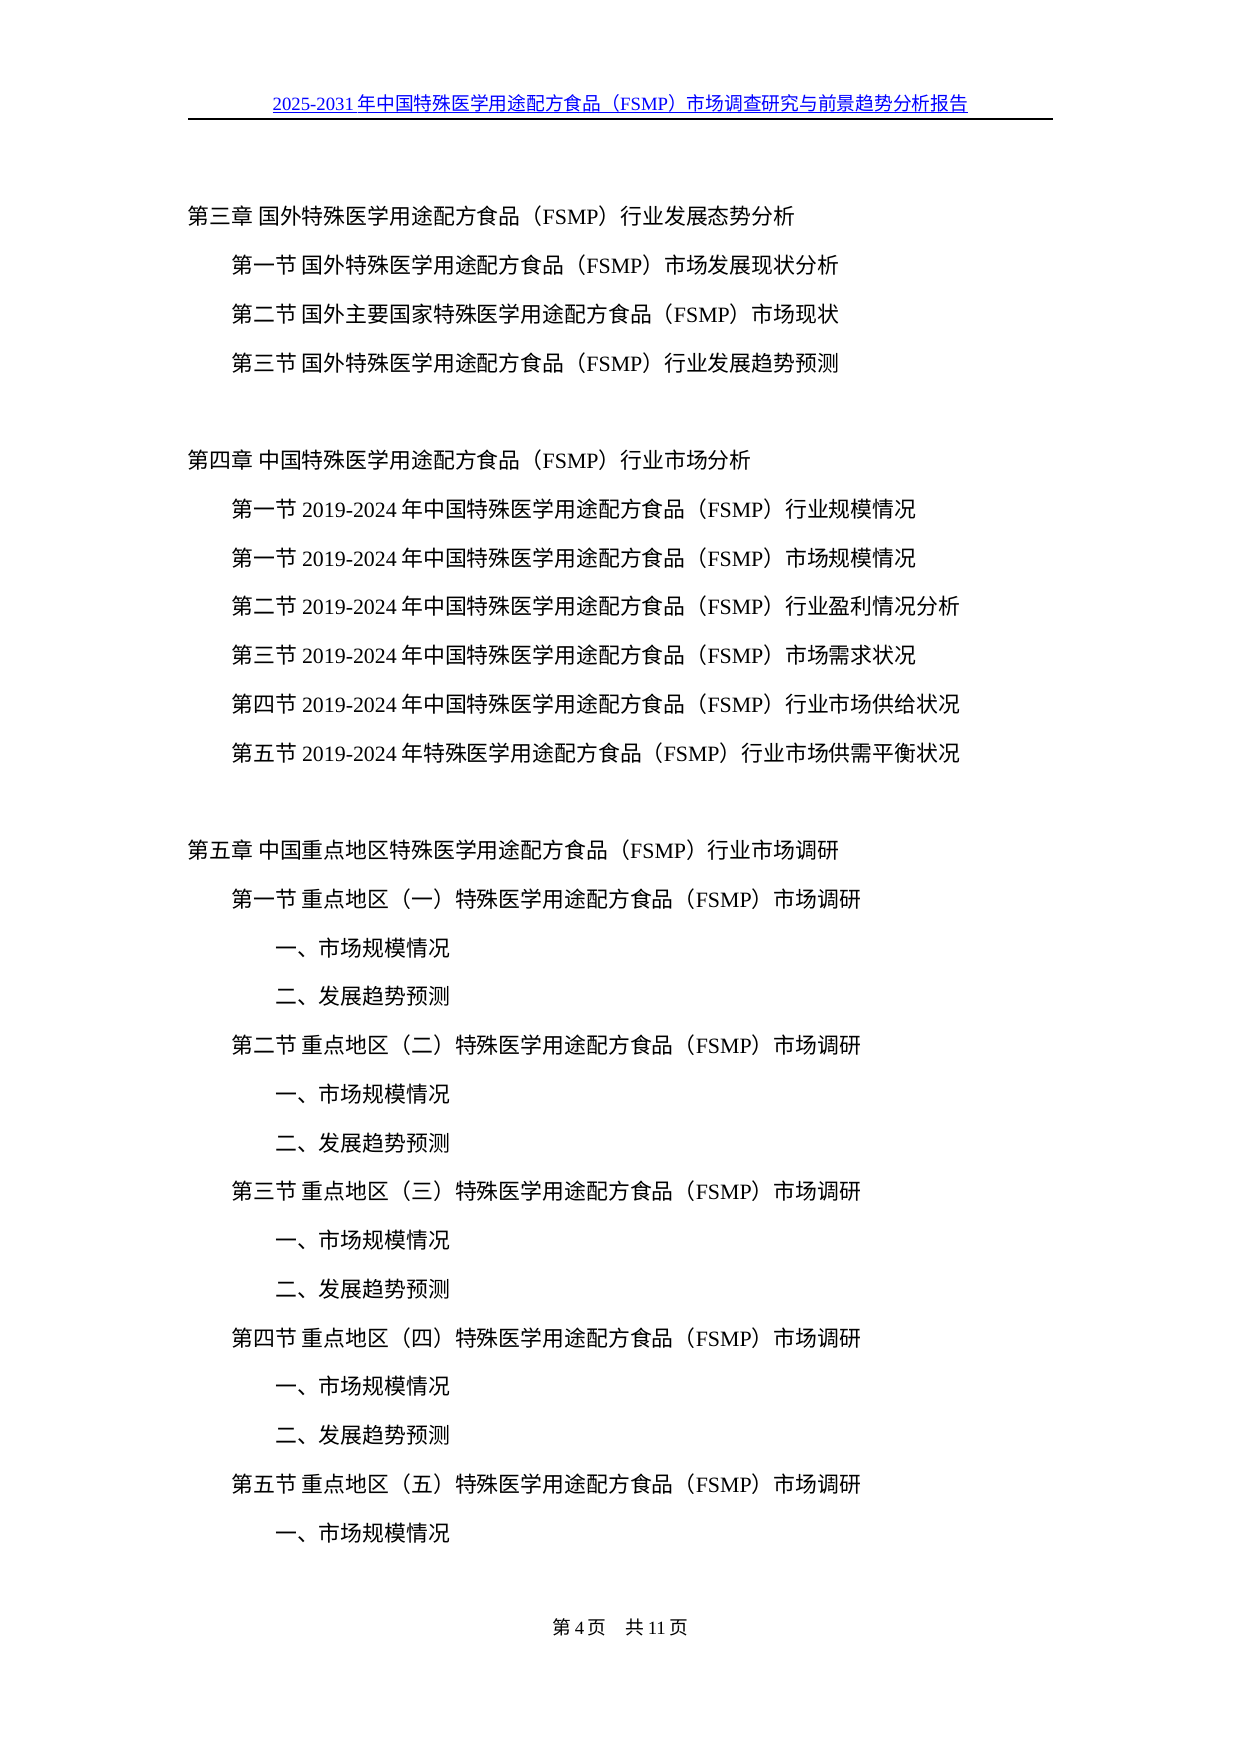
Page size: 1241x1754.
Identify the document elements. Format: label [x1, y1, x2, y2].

text [187, 150, 1053, 1548]
